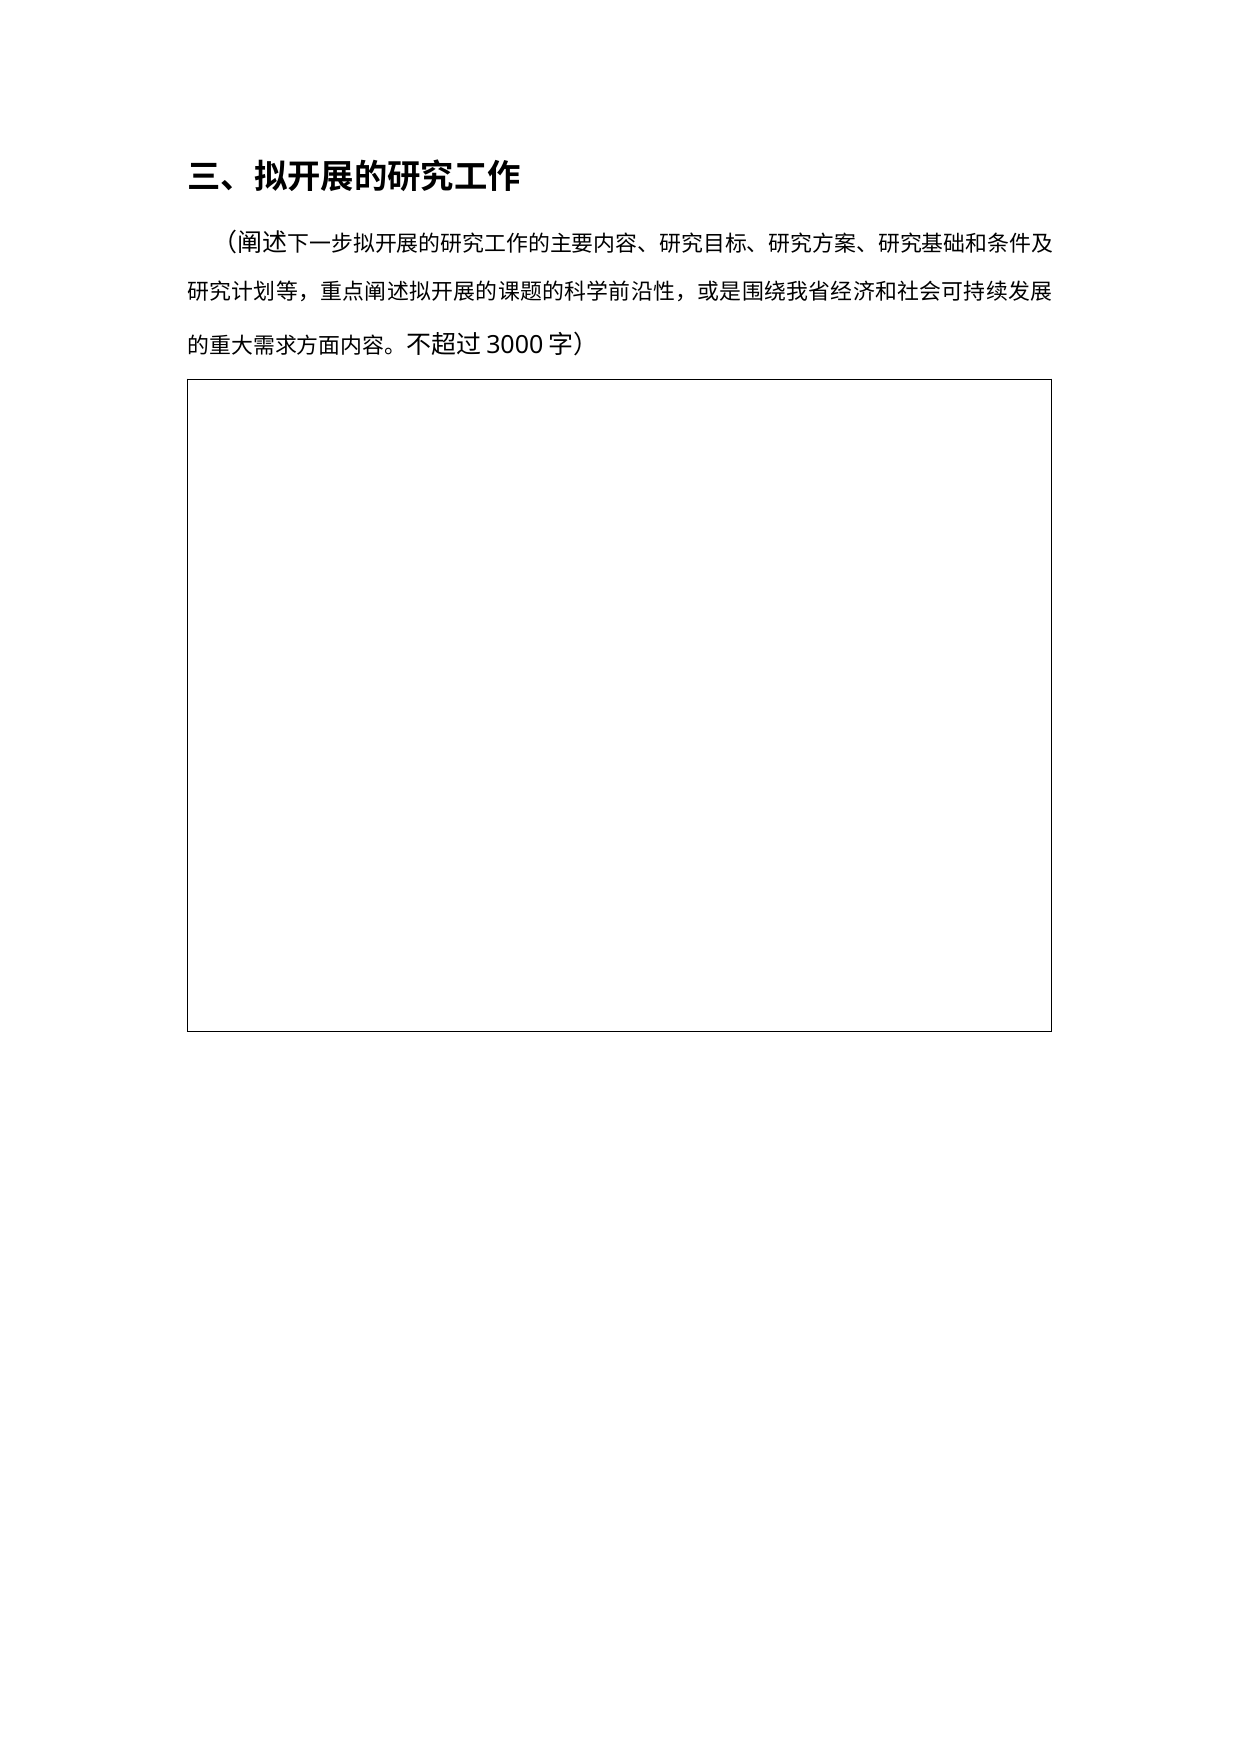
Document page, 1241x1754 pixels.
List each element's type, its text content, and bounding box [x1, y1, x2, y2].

text （阐述下一步拟开展的研究工作的主要内容、研究目标、研究方案、研究基础和条件及研究计划等，重点阐述拟开展的课题的科学前沿性，或是围绕我省经济和社会可持续发展的重大需求方面内容。不超过3000字） [187, 222, 1053, 360]
subtitle 三、拟开展的研究工作(文档标题) [187, 150, 1053, 198]
